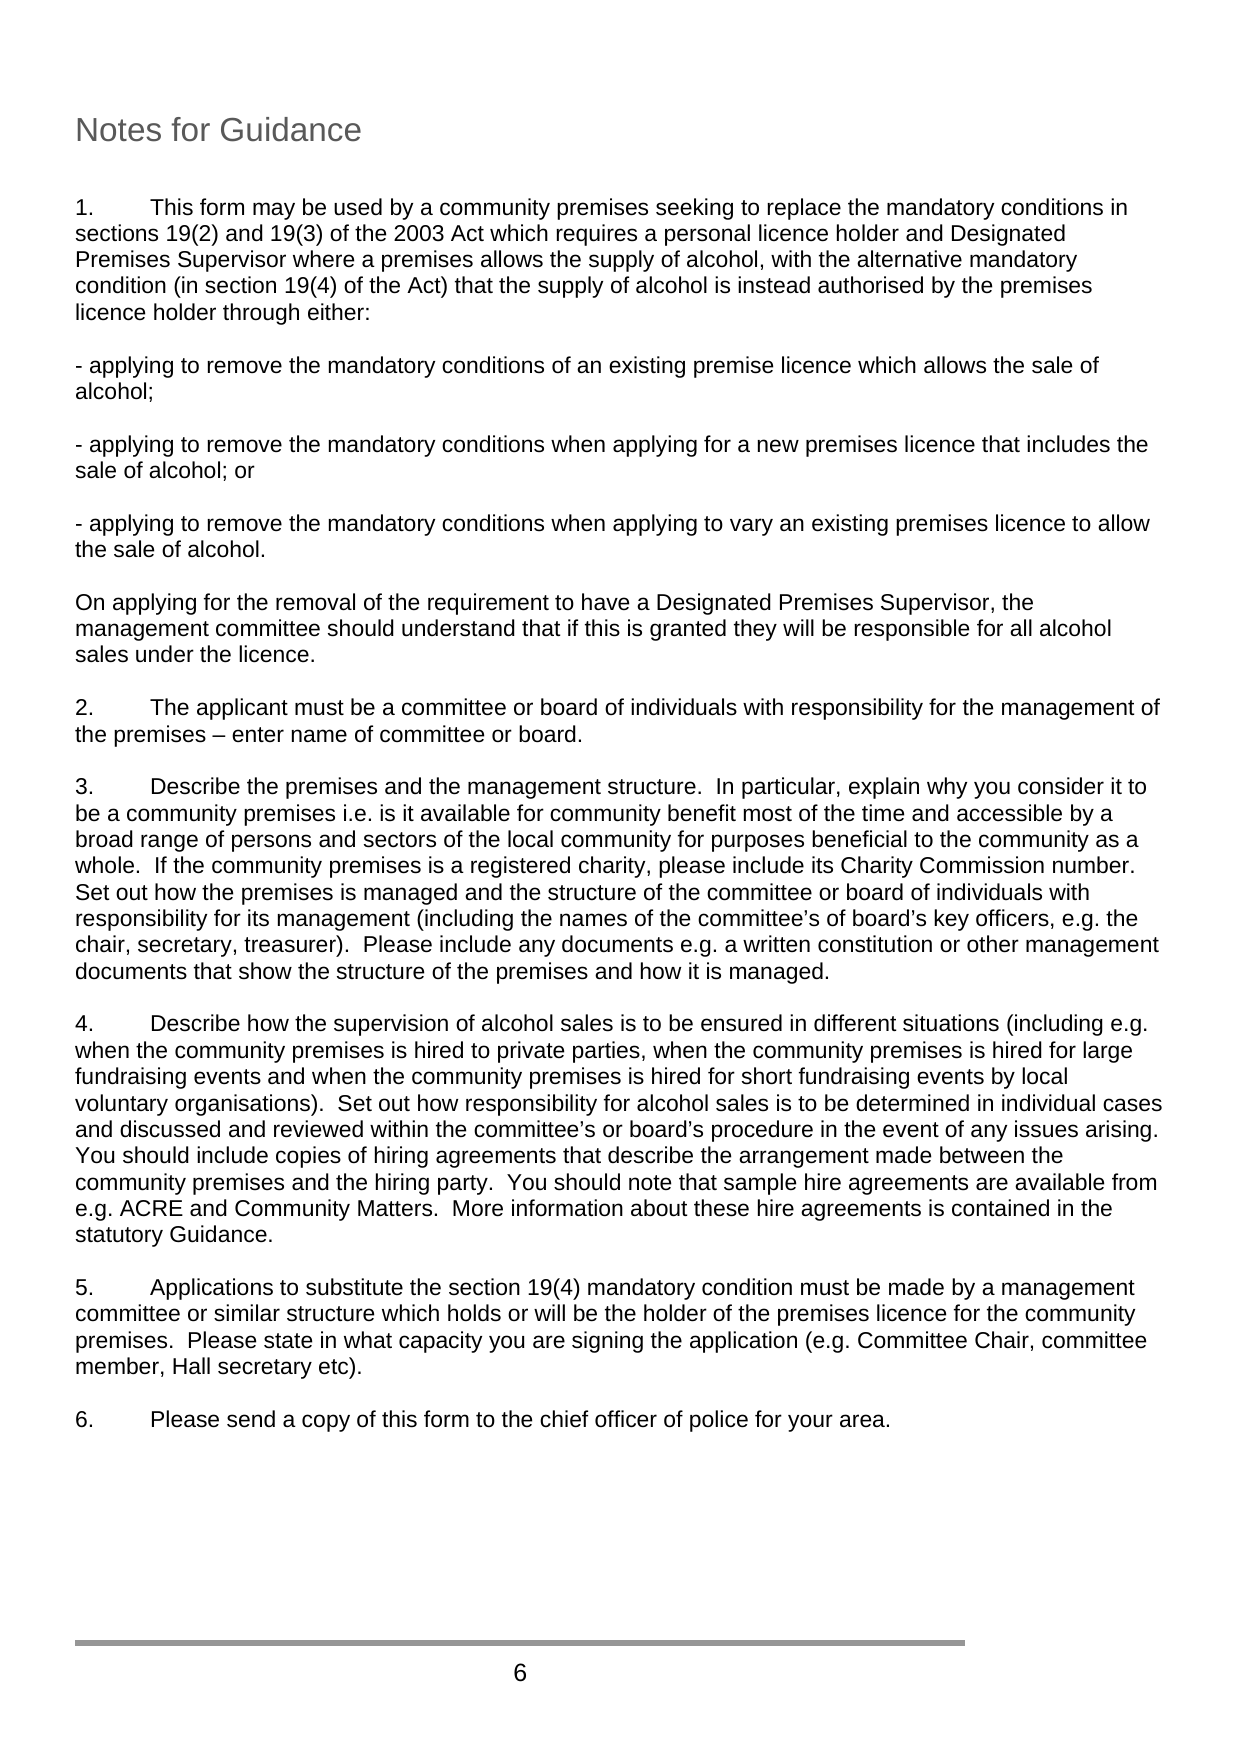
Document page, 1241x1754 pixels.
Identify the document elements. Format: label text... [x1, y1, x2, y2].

text 2. The applicant must be a committee or board of individuals with responsibility for the management of the premises – enter name of committee or board. [75, 694, 1165, 747]
text - applying to remove the mandatory conditions of an existing premise licence which allows the sale of alcohol; [75, 352, 1165, 404]
text 1. This form may be used by a community premises seeking to replace the mandatory conditions in sections 19(2) and 19(3) of the 2003 Act which requires a personal licence holder and Designated Premises Supervisor where a premises allows the supply of alcohol, with the alternative mandatory condition (in section 19(4) of the Act) that the supply of alcohol is instead authorised by the premises licence holder through either: [75, 193, 1165, 325]
text - applying to remove the mandatory conditions when applying for a new premises licence that includes the sale of alcohol; or [75, 431, 1165, 483]
text 6. Please send a copy of this form to the chief officer of police for your area. [75, 1406, 1165, 1432]
text - applying to remove the mandatory conditions when applying to vary an existing premises licence to allow the sale of alcohol. [75, 510, 1165, 562]
subtitle Notes for Guidance [75, 110, 1165, 149]
text 5. Applications to substitute the section 19(4) mandatory condition must be made by a management committee or similar structure which holds or will be the holder of the premises licence for the community premises. Please state in what capacity you are signing the application (e.g. Committee Chair, committee member, Hall secretary etc). [75, 1274, 1165, 1379]
text 3. Describe the premises and the management structure. In particular, explain why you consider it to be a community premises i.e. is it available for community benefit most of the time and accessible by a broad range of persons and sectors of the local community for purposes beneficial to the community as a whole. If the community premises is a registered charity, please include its Charity Commission number. Set out how the premises is managed and the structure of the committee or board of individuals with responsibility for its management (including the names of the committee’s of board’s key officers, e.g. the chair, secretary, treasurer). Please include any documents e.g. a written constitution or other management documents that show the structure of the premises and how it is managed. [75, 773, 1165, 984]
text 4. Describe how the supervision of alcohol sales is to be ensured in different situations (including e.g. when the community premises is hired to private parties, when the community premises is hired for large fundraising events and when the community premises is hired for short fundraising events by local voluntary organisations). Set out how responsibility for alcohol sales is to be determined in individual cases and discussed and reviewed within the committee’s or board’s procedure in the event of any issues arising. You should include copies of hiring agreements that describe the arrangement made between the community premises and the hiring party. You should note that sample hire agreements are available from e.g. and Community Matters. More information about these hire agreements is contained in the statutory Guidance. [75, 1010, 1165, 1248]
text On applying for the removal of the requirement to have a Designated Premises Supervisor, the management committee should understand that if this is granted they will be responsible for all alcohol sales under the licence. [75, 589, 1165, 668]
